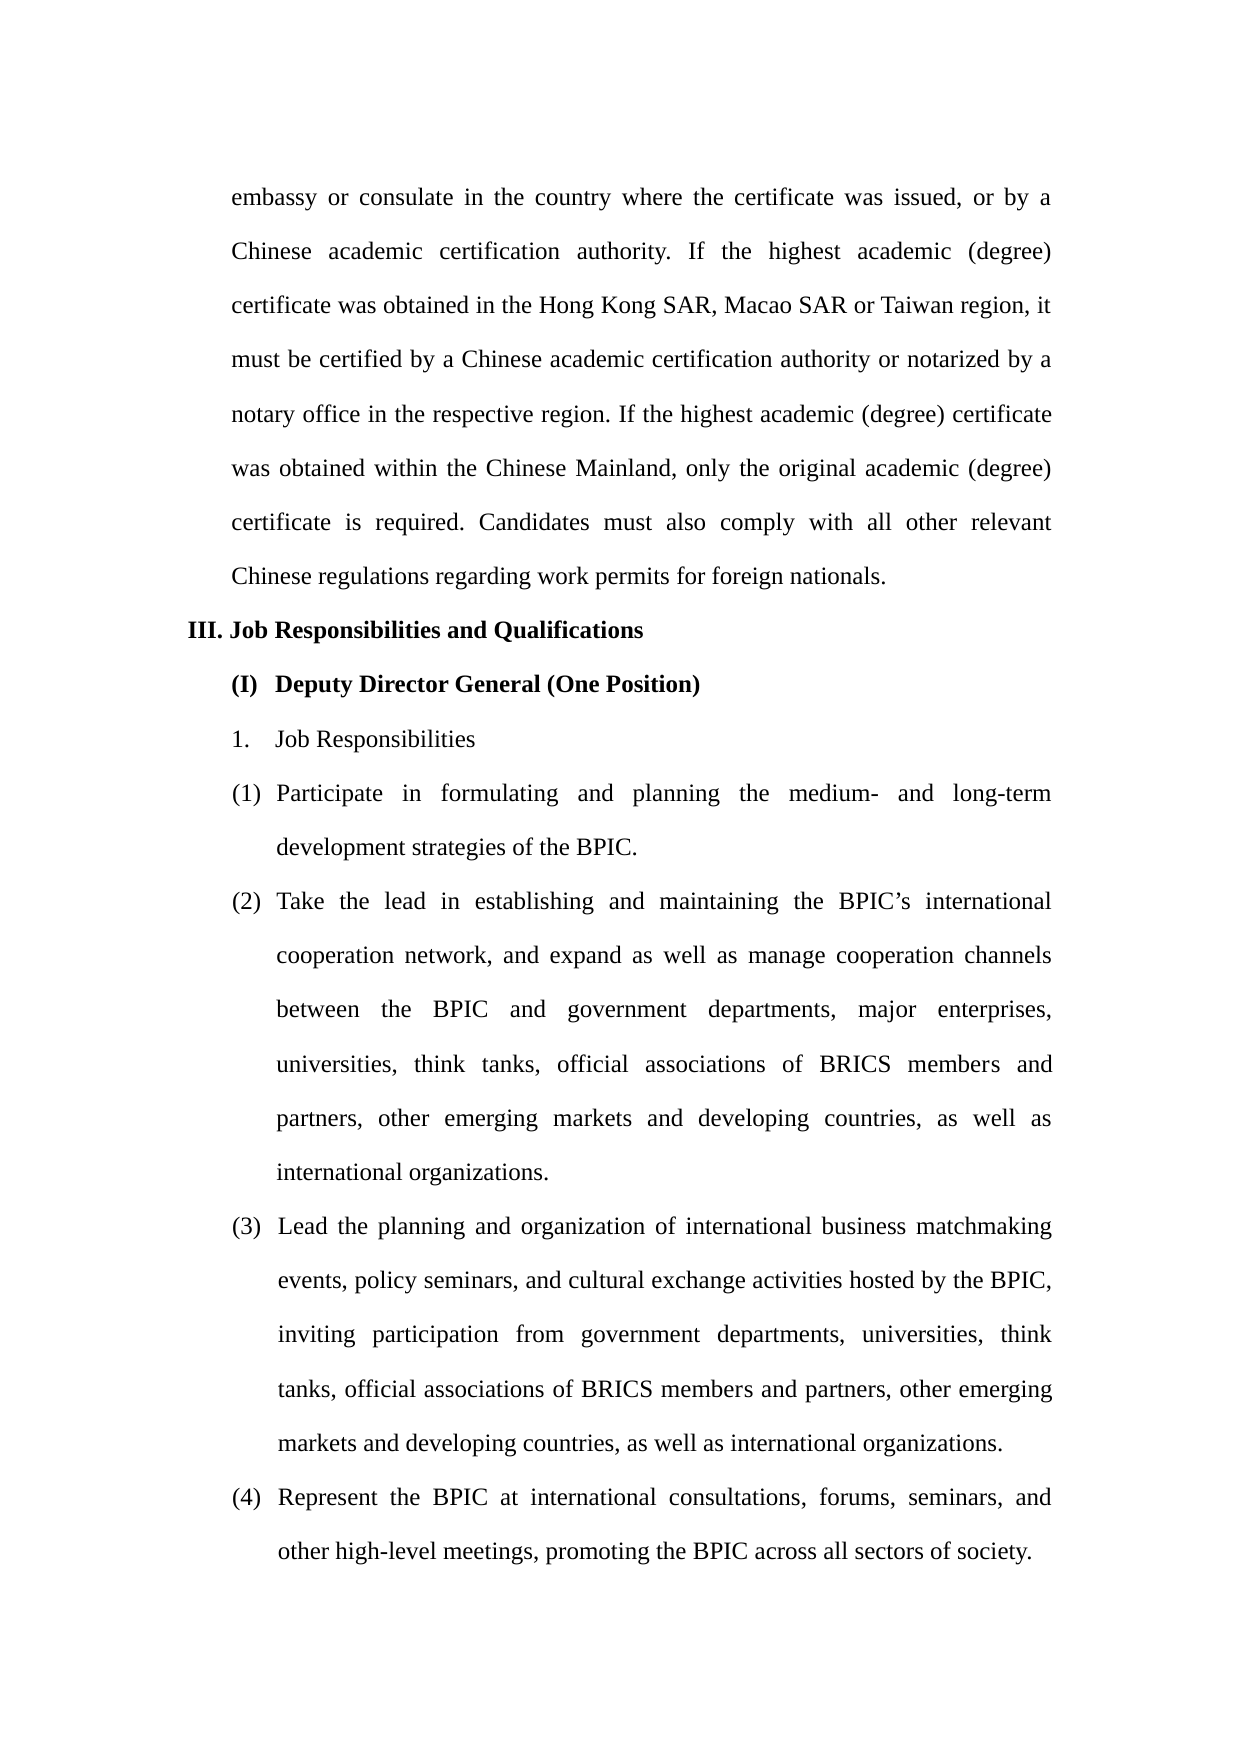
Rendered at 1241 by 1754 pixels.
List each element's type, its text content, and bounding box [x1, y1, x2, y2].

list Take the lead in establishing and maintaining the BPIC’s international cooperation network, and expand as well as manage cooperation channels between the BPIC and government departments, major enterprises, universities, think tanks, official associations of BRICS members and partners, other emerging markets and developing countries, as well as international organizations. [232, 866, 1053, 1191]
text III. Job Responsibilities and Qualifications [187, 595, 1053, 649]
list Participate in formulating and planning the medium- and long-term development strategies of the BPIC. [232, 758, 1053, 866]
text 1. Job Responsibilities [187, 704, 1053, 758]
text (I) Deputy Director General (One Position) [187, 649, 1053, 704]
list Represent the BPIC at international consultations, forums, seminars, and other high-level meetings, promoting the BPIC across all sectors of society. [232, 1462, 1053, 1570]
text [231, 162, 1053, 595]
list Lead the planning and organization of international business matchmaking events, policy seminars, and cultural exchange activities hosted by the BPIC, inviting participation from government departments, universities, think tanks, official associations of BRICS members and partners, other emerging markets and developing countries, as well as international organizations. [232, 1191, 1053, 1462]
